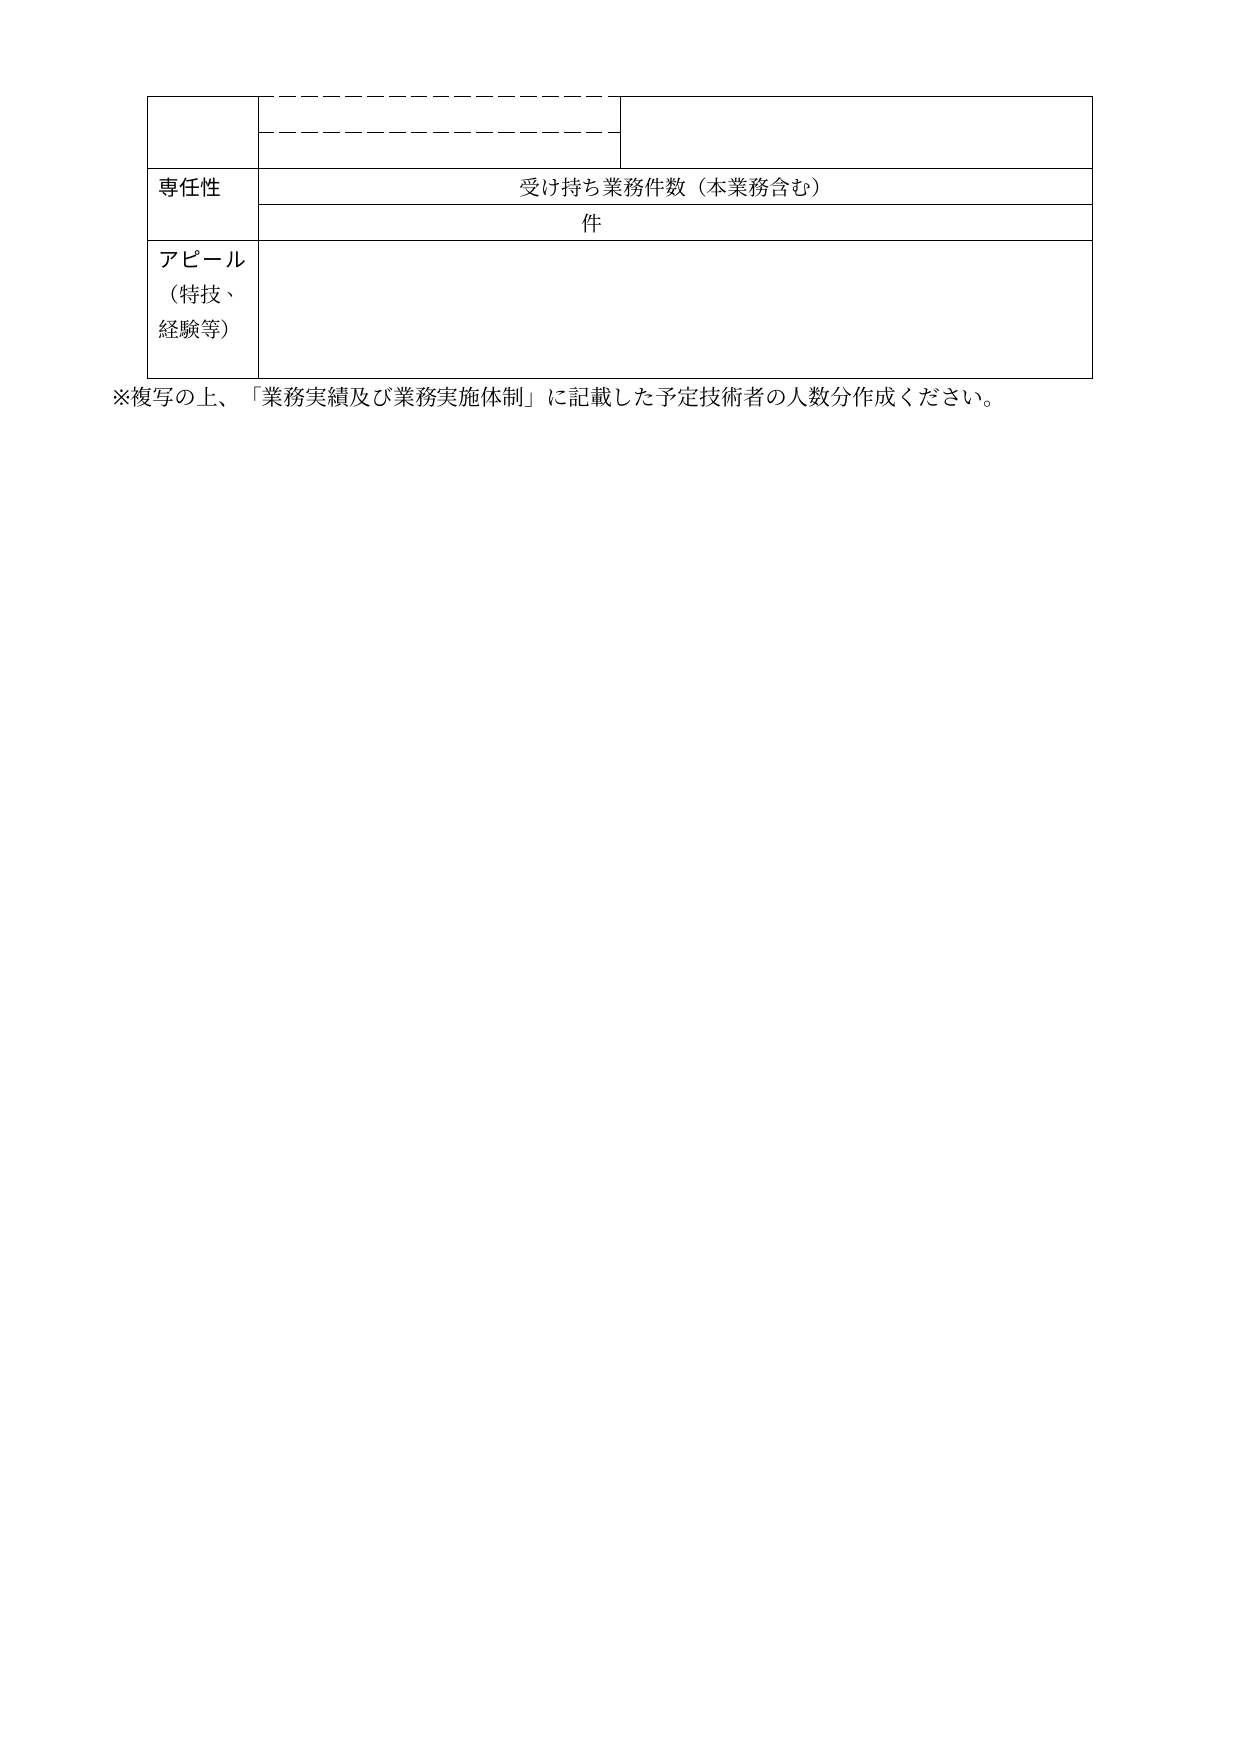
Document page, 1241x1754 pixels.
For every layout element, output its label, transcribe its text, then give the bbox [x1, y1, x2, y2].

text ※複写の上、「業務実績及び業務実施体制」に記載した予定技術者の人数分作成ください。 [112, 378, 1128, 413]
table_cell アピール （特技、経験等） [148, 241, 258, 377]
table_cell [259, 241, 1092, 377]
table_cell [259, 96, 620, 132]
table_cell [259, 132, 620, 168]
table_cell 受け持ち業務件数（本業務含む） [259, 169, 1092, 204]
table_cell 専任性 [148, 169, 258, 240]
table_cell [621, 97, 1092, 168]
table_cell 件 [259, 205, 1092, 240]
